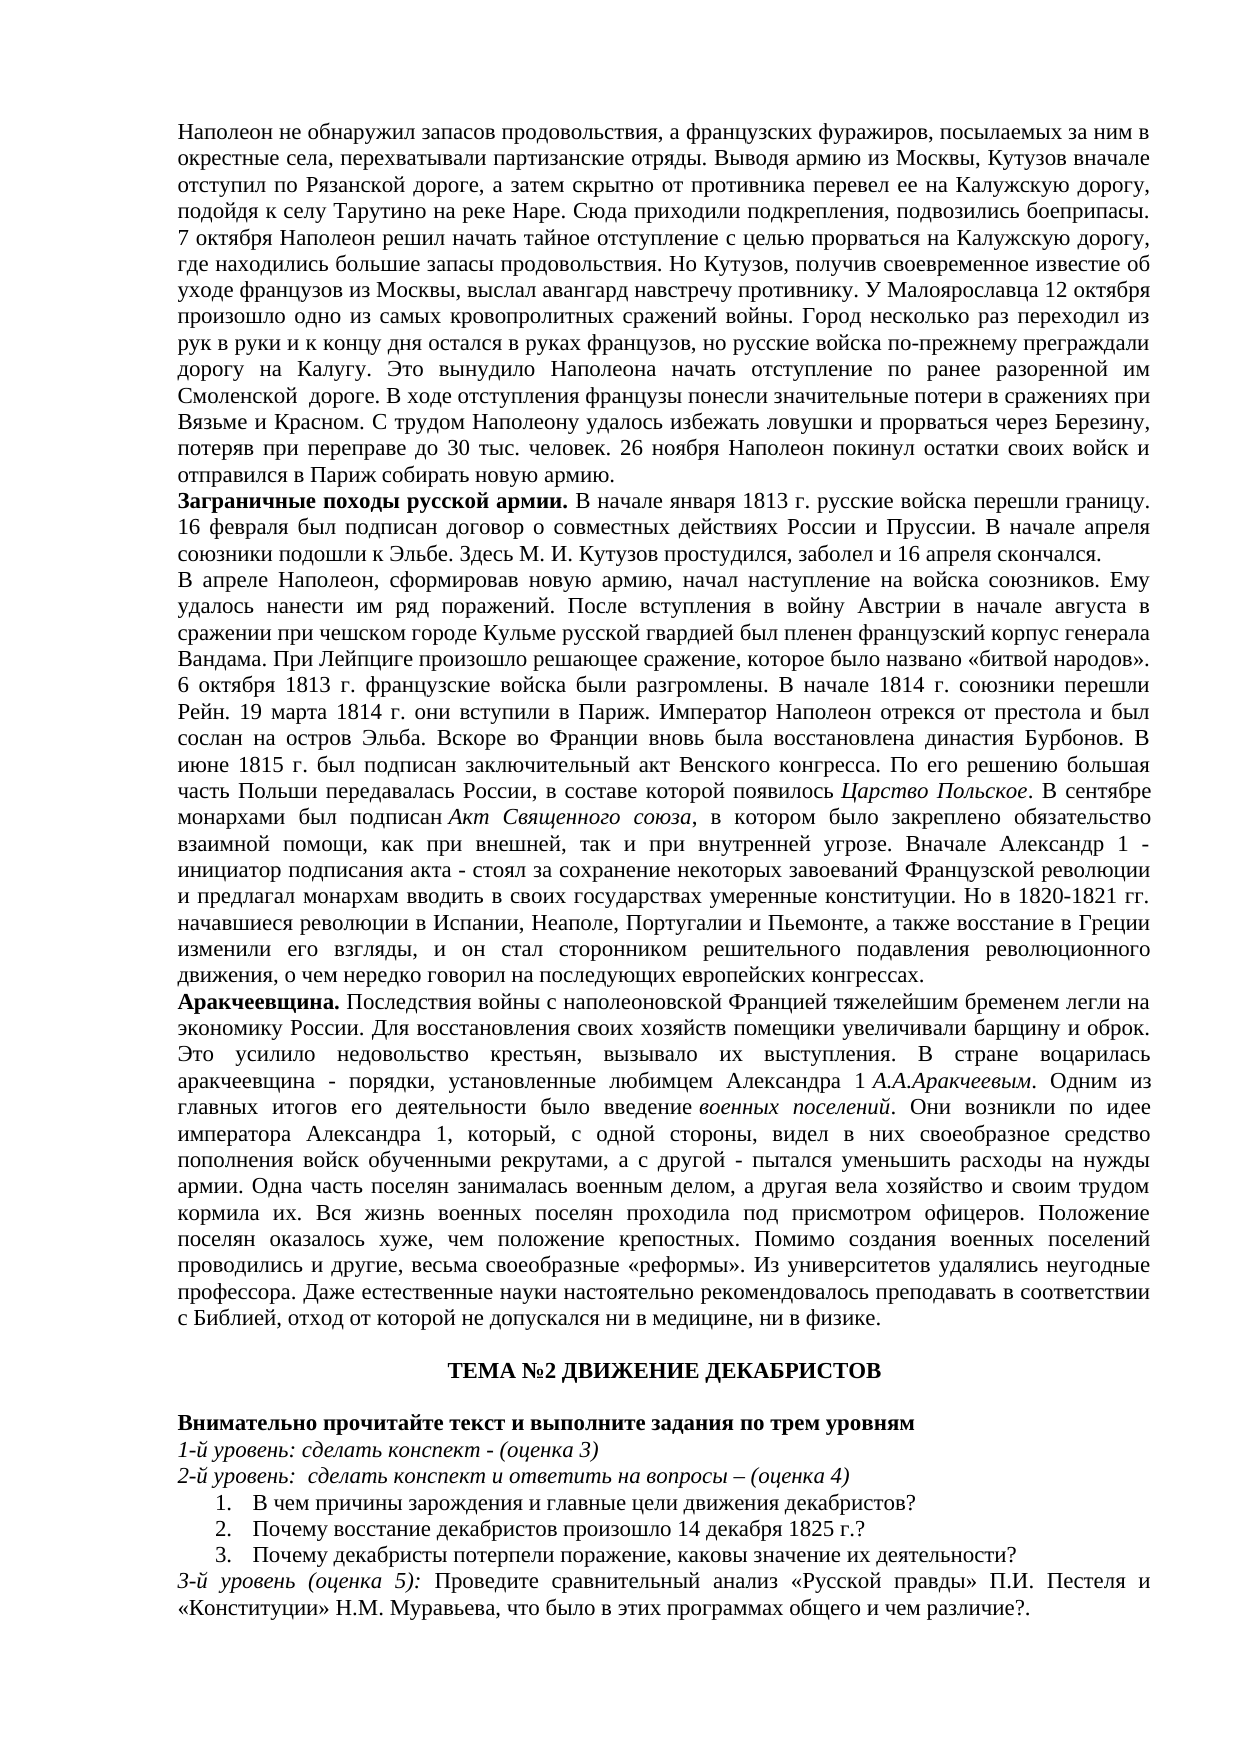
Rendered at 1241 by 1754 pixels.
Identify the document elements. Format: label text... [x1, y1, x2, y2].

text ТЕМА №2 Движение декабристов [177, 1357, 1152, 1383]
text 2-й уровень: сделать конспект и ответить на вопросы – (оценка 4) [177, 1462, 1152, 1488]
list Почему декабристы потерпели поражение, каковы значение их деятельности? [215, 1541, 1152, 1568]
list Почему восстание декабристов произошло 14 декабря 1825 г.? [215, 1515, 1152, 1541]
list В чем причины зарождения и главные цели движения декабристов? [215, 1488, 1152, 1515]
text Аракчеевщина. Последствия войны с наполеоновской Францией тяжелейшим бременем легли на экономику России. Для восстановления своих хозяйств помещики увеличивали барщину и оброк. Это усилило недовольство крестьян, вызывало их выступления. В стране воцарилась аракчеевщина - порядки, установленные любимцем Александра 1 А.А.Аракчеевым. Одним из главных итогов его деятельности было введение военных поселений. Они возникли по идее императора Александра 1, который, с одной стороны, видел в них своеобразное средство пополнения войск обученными рекрутами, а с другой - пытался уменьшить расходы на нужды армии. Одна часть поселян занималась военным делом, а другая вела хозяйство и своим трудом кормила их. Вся жизнь военных поселян проходила под присмотром офицеров. Положение поселян оказалось хуже, чем положение крепостных. Помимо создания военных поселений проводились и другие, весьма своеобразные «реформы». Из университетов удалялись неугодные профессора. Даже естественные науки настоятельно рекомендовалось преподавать в соответствии с Библией, отход от которой не допускался ни в медицине, ни в физике. [177, 988, 1152, 1330]
text Заграничные походы русской армии. В начале января 1813 г. русские войска перешли границу. 16 февраля был подписан договор о совместных действиях России и Пруссии. В начале апреля союзники подошли к Эльбе. Здесь М. И. Кутузов простудился, заболел и 16 апреля скончался. [177, 487, 1152, 566]
text 1-й уровень: сделать конспект - (оценка 3) [177, 1436, 1152, 1462]
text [177, 118, 1152, 487]
text Внимательно прочитайте текст и выполните задания по трем уровням [177, 1409, 1152, 1436]
text В апреле Наполеон, сформировав новую армию, начал наступление на войска союзников. Ему удалось нанести им ряд поражений. После вступления в войну Австрии в начале августа в сражении при чешском городе Кульме русской гвардией был пленен французский корпус генерала Вандама. При Лейпциге произошло решающее сражение, которое было названо «битвой народов». 6 октября 1813 г. французские войска были разгромлены. В начале 1814 г. союзники перешли Рейн. 19 марта 1814 г. они вступили в Париж. Император Наполеон отрекся от престола и был сослан на остров Эльба. Вскоре во Франции вновь была восстановлена династия Бурбонов. В июне 1815 г. был подписан заключительный акт Венского конгресса. По его решению большая часть Польши передавалась России, в составе которой появилось Царство Польское. В сентябре монархами был подписан Акт Священного союза, в котором было закреплено обязательство взаимной помощи, как при внешней, так и при внутренней угрозе. Вначале Александр 1 - инициатор подписания акта - стоял за сохранение некоторых завоеваний Французской революции и предлагал монархам вводить в своих государствах умеренные конституции. Но в 1820-1821 гг. начавшиеся революции в Испании, Неаполе, Португалии и Пьемонте, а также восстание в Греции изменили его взгляды, и он стал сторонником решительного подавления революционного движения, о чем нередко говорил на последующих европейских конгрессах. [177, 566, 1152, 988]
text 3-й уровень (оценка 5): Проведите сравнительный анализ «Русской правды» П.И. Пестеля и «Конституции» Н.М. Муравьева, что было в этих программах общего и чем различие?. [177, 1568, 1152, 1620]
